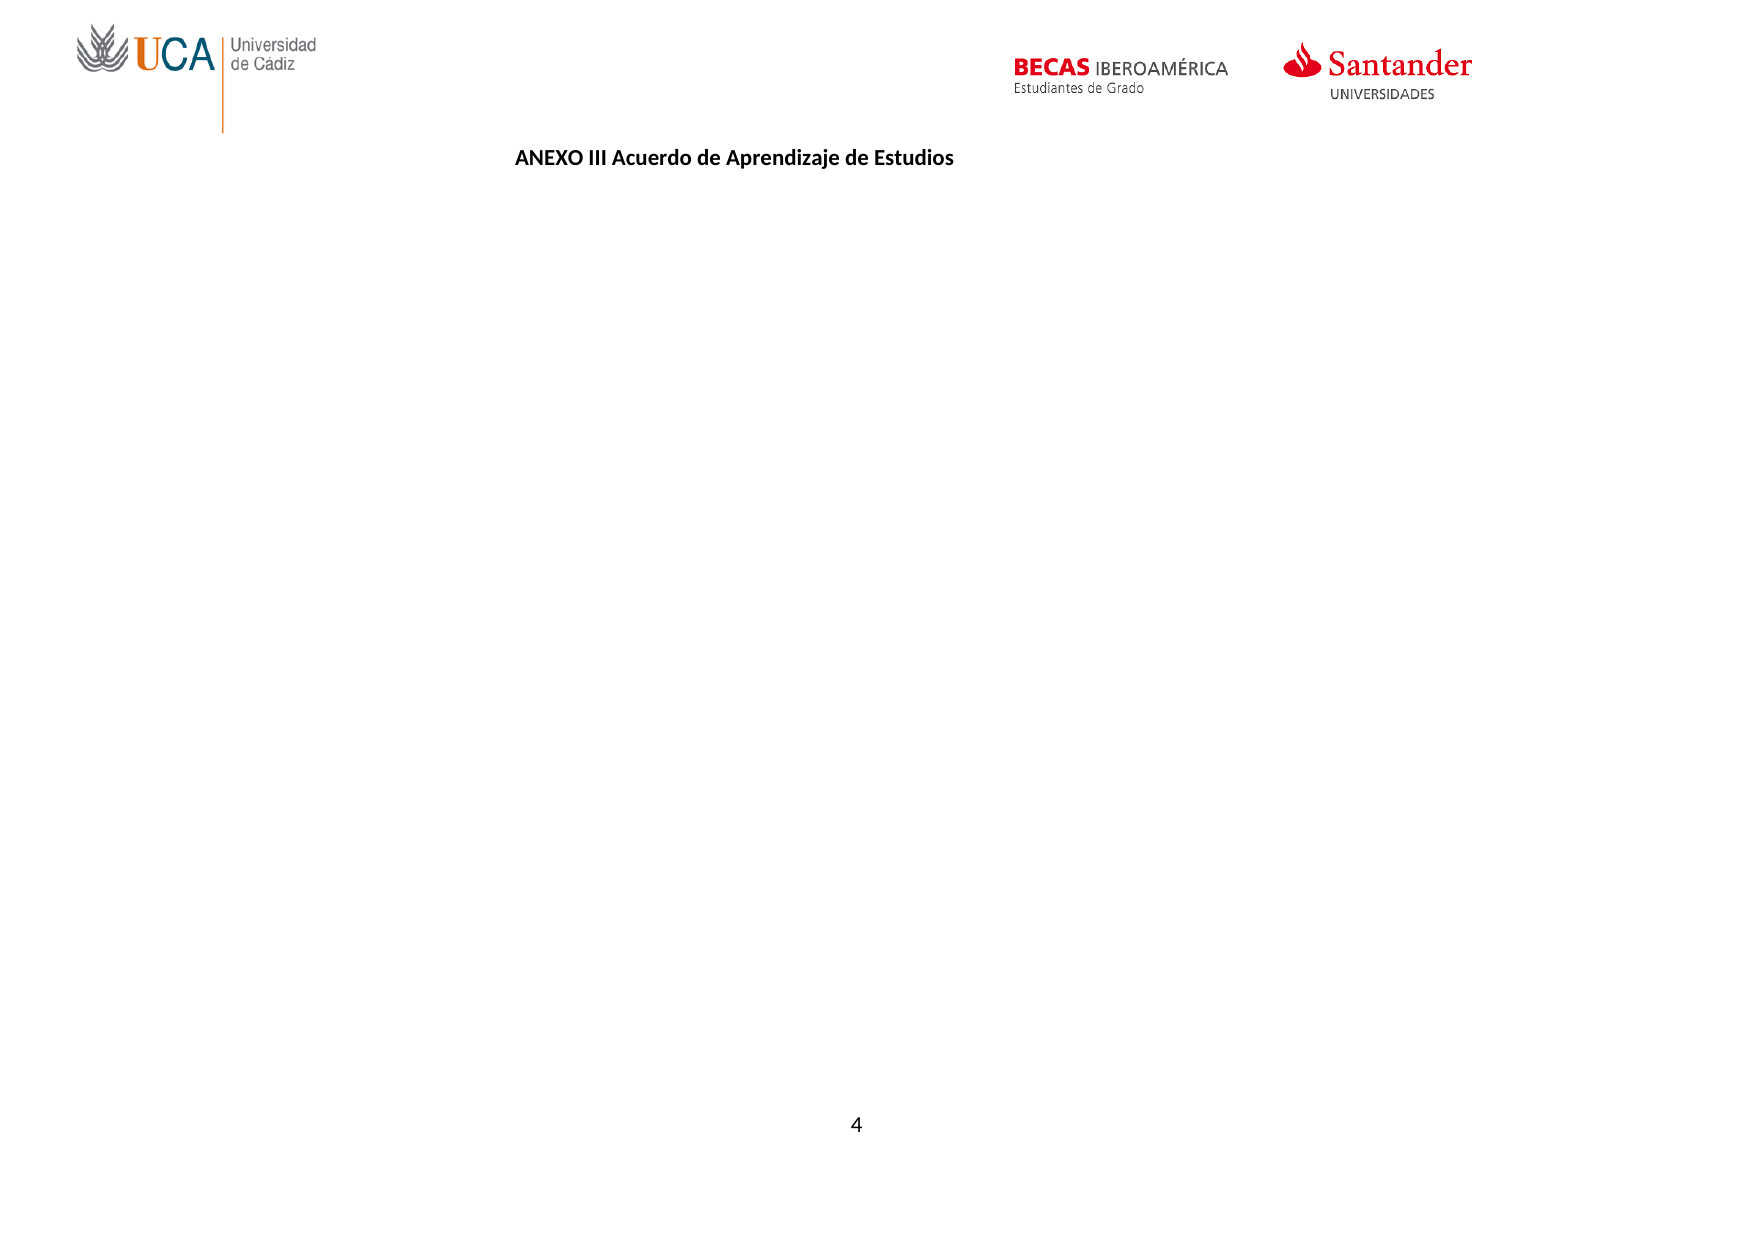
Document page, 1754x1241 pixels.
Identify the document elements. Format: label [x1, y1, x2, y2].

picture [992, 22, 1494, 104]
picture [74, 18, 320, 138]
